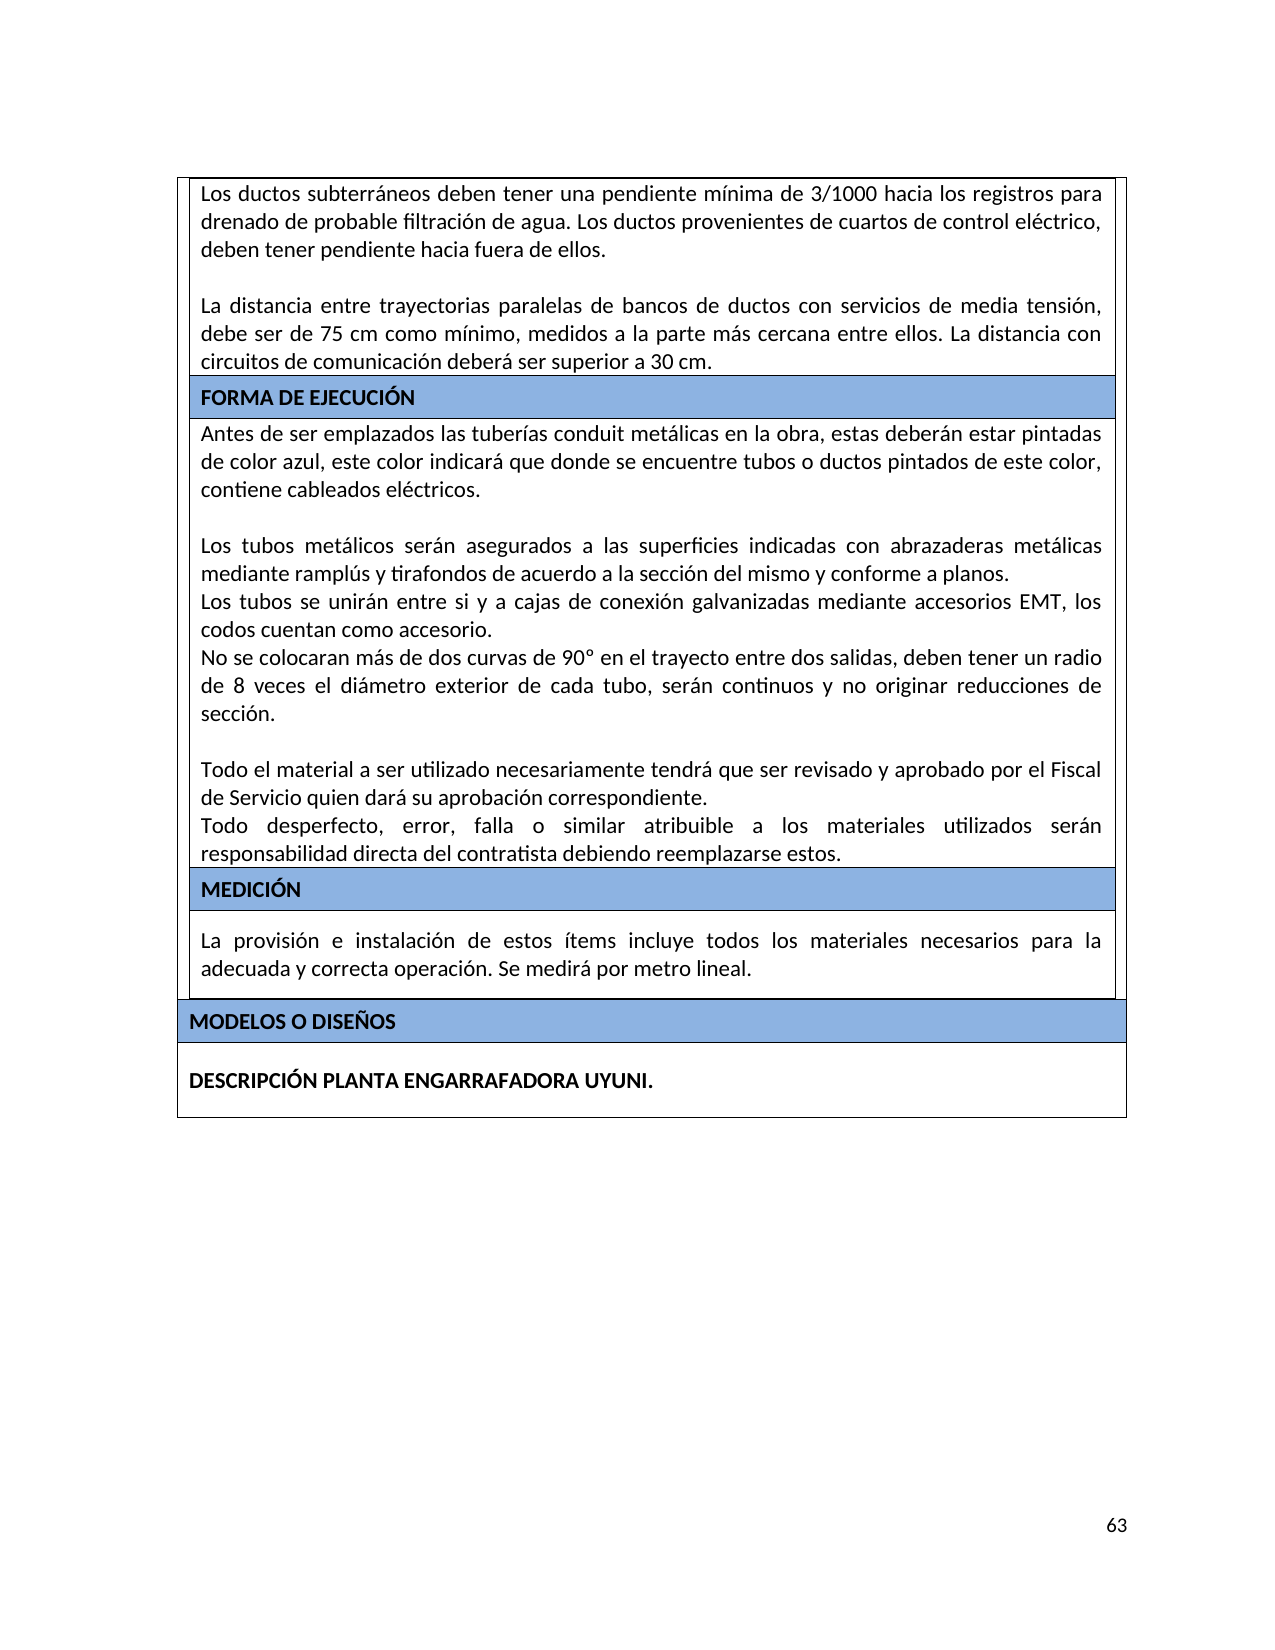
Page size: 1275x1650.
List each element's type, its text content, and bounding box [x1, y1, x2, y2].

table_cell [178, 178, 189, 999]
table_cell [190, 179, 1115, 375]
table_cell DESCRIPCIÓN PLANTA ENGARRAFADORA UYUNI. ESQUEMA DE TRABAJOS A REALIZAR EN CADA ÁREA. GENERADOR ANTIGUO DEBE SE RETIRADO Y TRASLADADO A PLANTA ENGARRAFADORA POTOSÍ. (Calle H. Players s/n zona estadio Victor Agustín Ugarte). GENARADOR NUEVO A SER INSTALADO. Marca/modelo referencial: MASSEY FERGUSON / DN3-MF110S [178, 1043, 1126, 1117]
table_cell El alcance de los trabajos a realizarse son los siguientes: [190, 911, 1115, 998]
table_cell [1116, 178, 1126, 999]
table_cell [190, 419, 1115, 867]
table_cell MODELOS O DISEÑOS [178, 1000, 1126, 1042]
